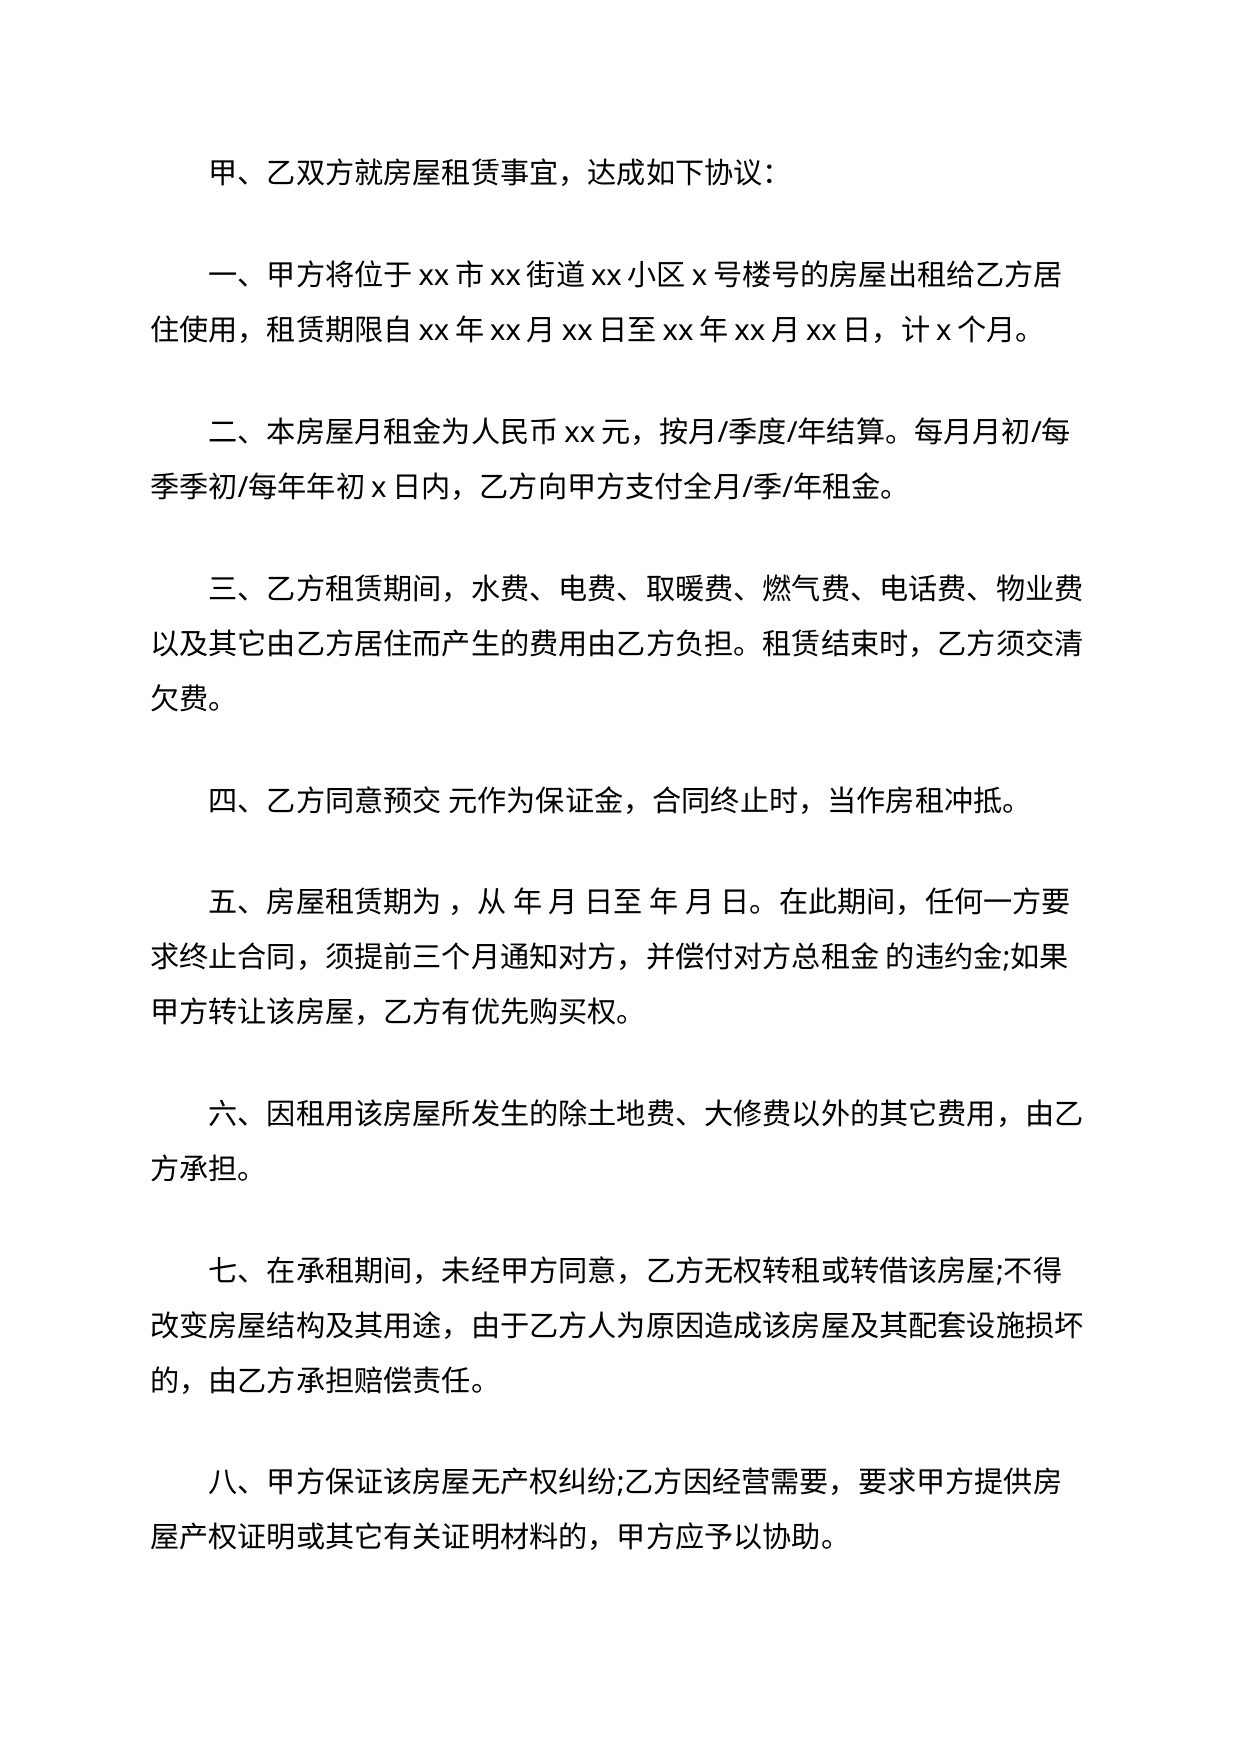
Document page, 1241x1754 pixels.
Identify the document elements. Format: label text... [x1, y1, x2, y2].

text 四、乙方同意预交 元作为保证金，合同终止时，当作房租冲抵。 [150, 777, 1090, 819]
text 六、因租用该房屋所发生的除土地费、大修费以外的其它费用，由乙方承担。 [150, 1091, 1090, 1188]
text 三、乙方租赁期间，水费、电费、取暖费、燃气费、电话费、物业费以及其它由乙方居住而产生的费用由乙方负担。租赁结束时，乙方须交清欠费。 [150, 566, 1090, 718]
text 一、甲方将位于xx市xx街道xx小区x号楼号的房屋出租给乙方居住使用，租赁期限自xx年xx月xx日至xx年xx月xx日，计x个月。 [150, 252, 1090, 349]
text 二、本房屋月租金为人民币xx元，按月/季度/年结算。每月月初/每季季初/每年年初x日内，乙方向甲方支付全月/季/年租金。 [150, 409, 1090, 506]
text 甲、乙双方就房屋租赁事宜，达成如下协议： [150, 150, 1090, 192]
text 五、房屋租赁期为 ，从 年 月 日至 年 月 日。在此期间，任何一方要求终止合同，须提前三个月通知对方，并偿付对方总租金 的违约金;如果甲方转让该房屋，乙方有优先购买权。 [150, 879, 1090, 1031]
text 七、在承租期间，未经甲方同意，乙方无权转租或转借该房屋;不得改变房屋结构及其用途，由于乙方人为原因造成该房屋及其配套设施损坏的，由乙方承担赔偿责任。 [150, 1247, 1090, 1399]
text 八、甲方保证该房屋无产权纠纷;乙方因经营需要，要求甲方提供房屋产权证明或其它有关证明材料的，甲方应予以协助。 [150, 1459, 1090, 1556]
